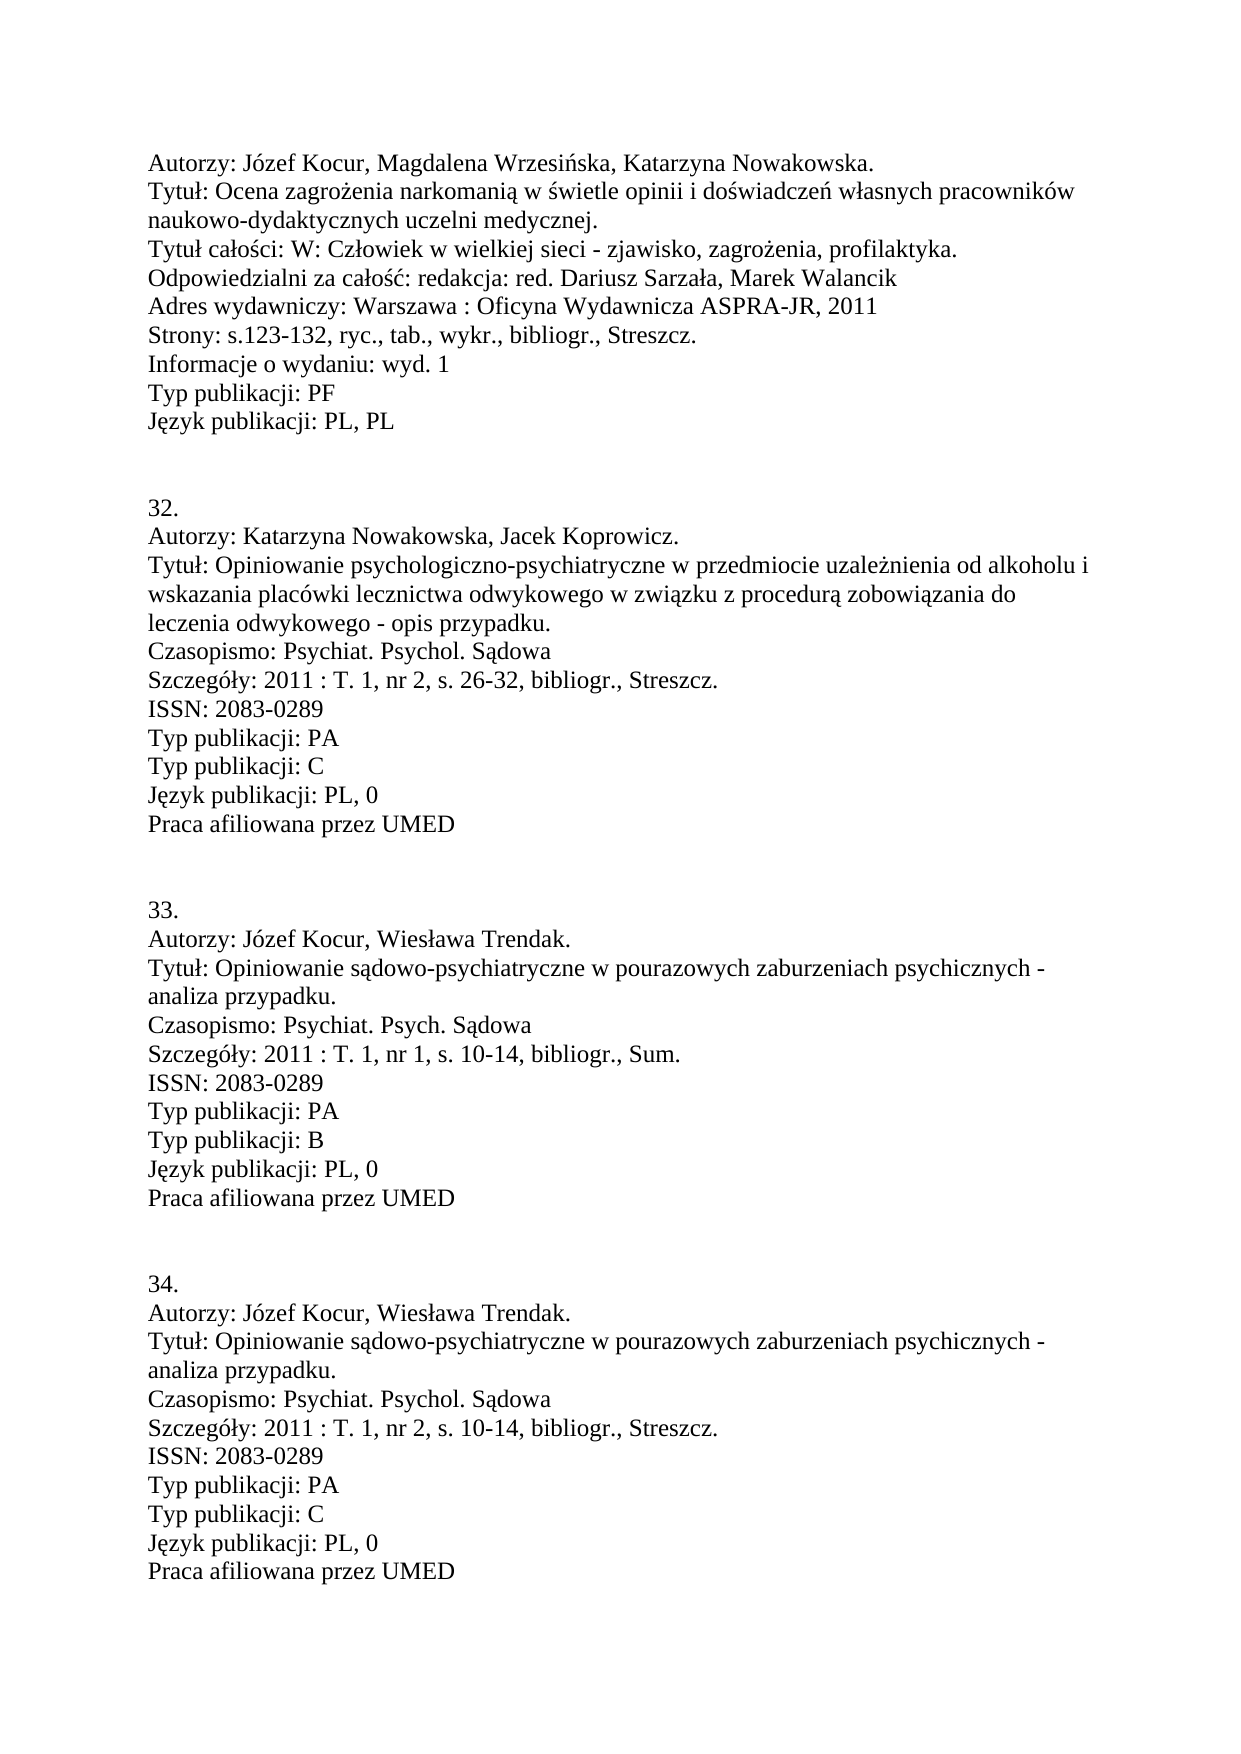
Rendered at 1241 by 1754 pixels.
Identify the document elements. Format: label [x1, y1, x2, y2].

text [148, 148, 1093, 1585]
